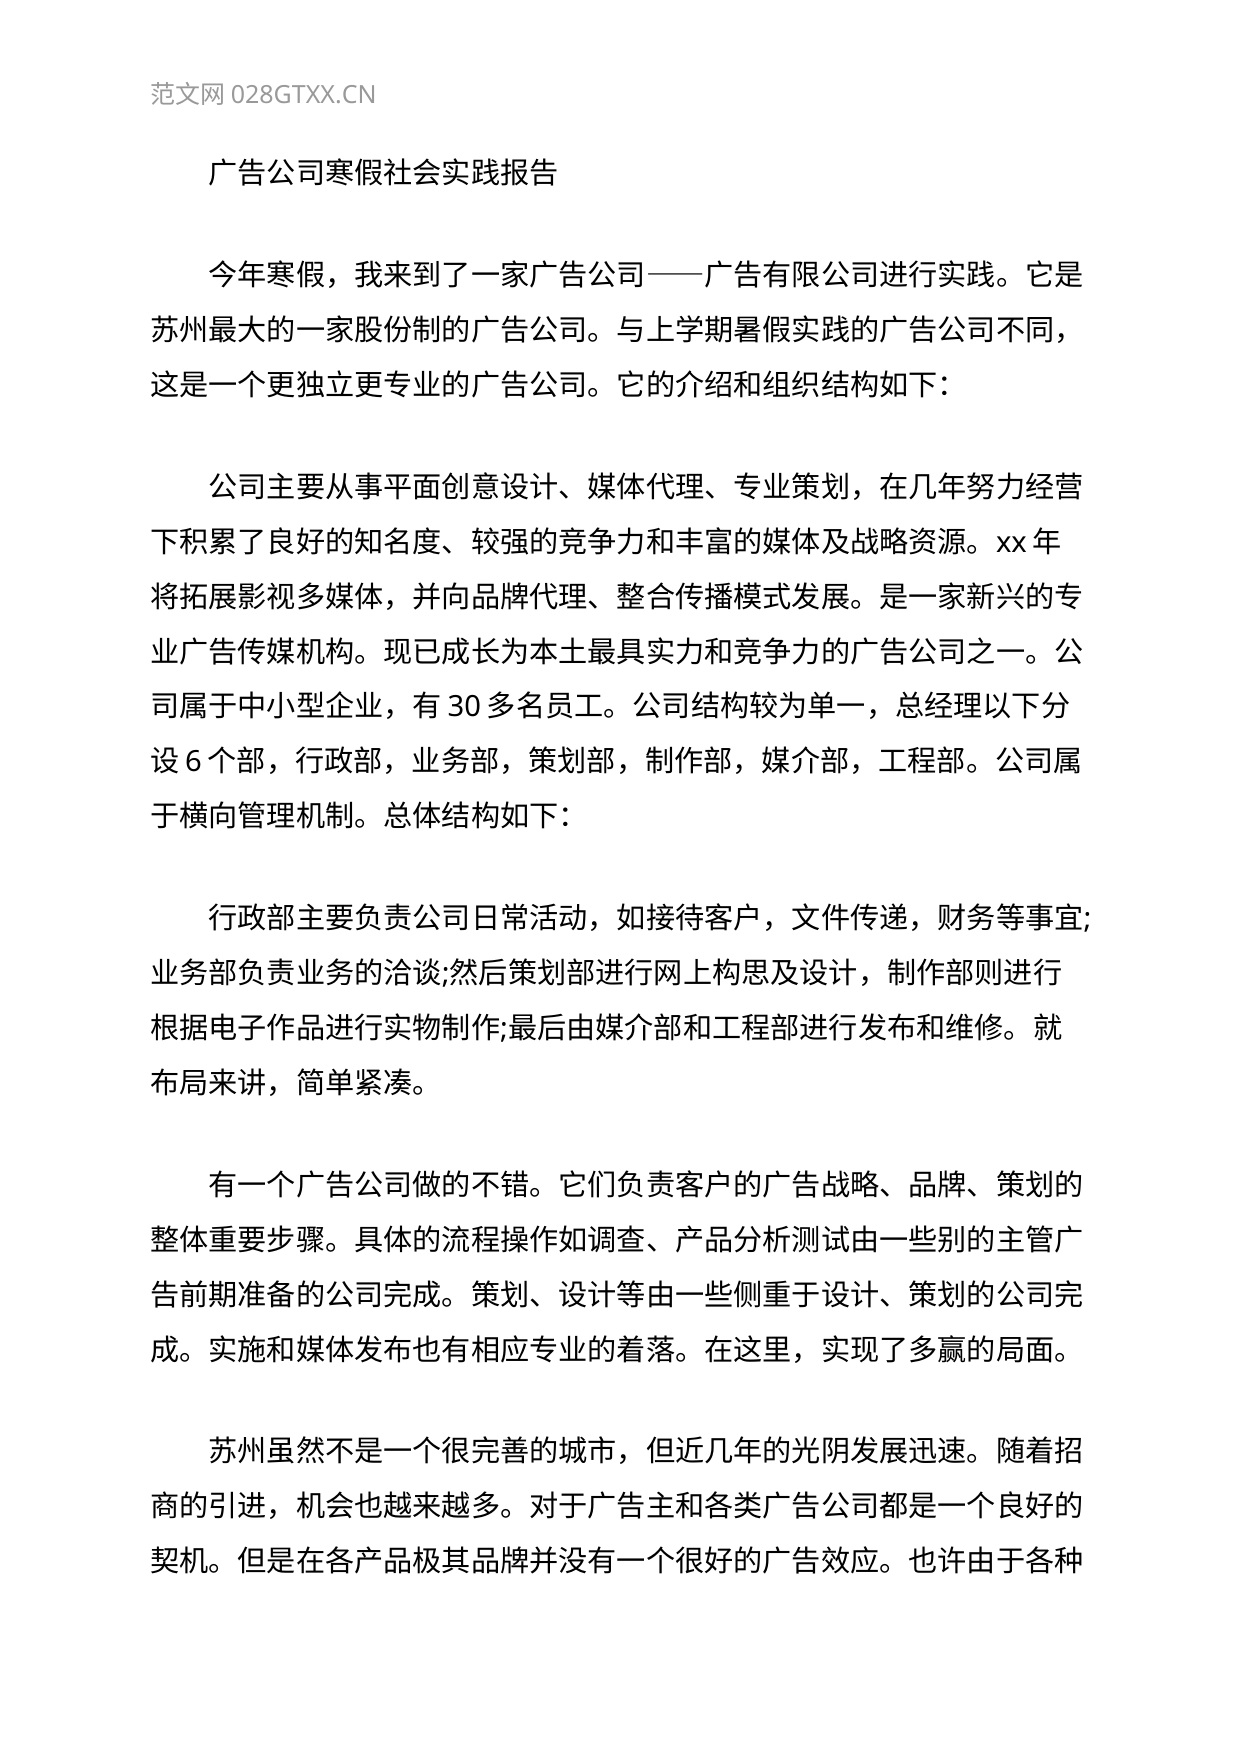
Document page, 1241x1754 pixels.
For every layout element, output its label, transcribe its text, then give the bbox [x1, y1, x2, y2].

text 公司主要从事平面创意设计、媒体代理、专业策划，在几年努力经营下积累了良好的知名度、较强的竞争力和丰富的媒体及战略资源。xx年将拓展影视多媒体，并向品牌代理、整合传播模式发展。是一家新兴的专业广告传媒机构。现已成长为本土最具实力和竞争力的广告公司之一。公司属于中小型企业，有30多名员工。公司结构较为单一，总经理以下分设6个部，行政部，业务部，策划部，制作部，媒介部，工程部。公司属于横向管理机制。总体结构如下： [150, 463, 1090, 835]
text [150, 1428, 1090, 1580]
text 广告公司寒假社会实践报告 [150, 150, 1090, 192]
text 有一个广告公司做的不错。它们负责客户的广告战略、品牌、策划的整体重要步骤。具体的流程操作如调查、产品分析测试由一些别的主管广告前期准备的公司完成。策划、设计等由一些侧重于设计、策划的公司完成。实施和媒体发布也有相应专业的着落。在这里，实现了多赢的局面。 [150, 1162, 1090, 1368]
text 今年寒假，我来到了一家广告公司——广告有限公司进行实践。它是苏州最大的一家股份制的广告公司。与上学期暑假实践的广告公司不同，这是一个更独立更专业的广告公司。它的介绍和组织结构如下： [150, 252, 1090, 404]
text 行政部主要负责公司日常活动，如接待客户，文件传递，财务等事宜;业务部负责业务的洽谈;然后策划部进行网上构思及设计，制作部则进行根据电子作品进行实物制作;最后由媒介部和工程部进行发布和维修。就布局来讲，简单紧凑。 [150, 895, 1090, 1102]
